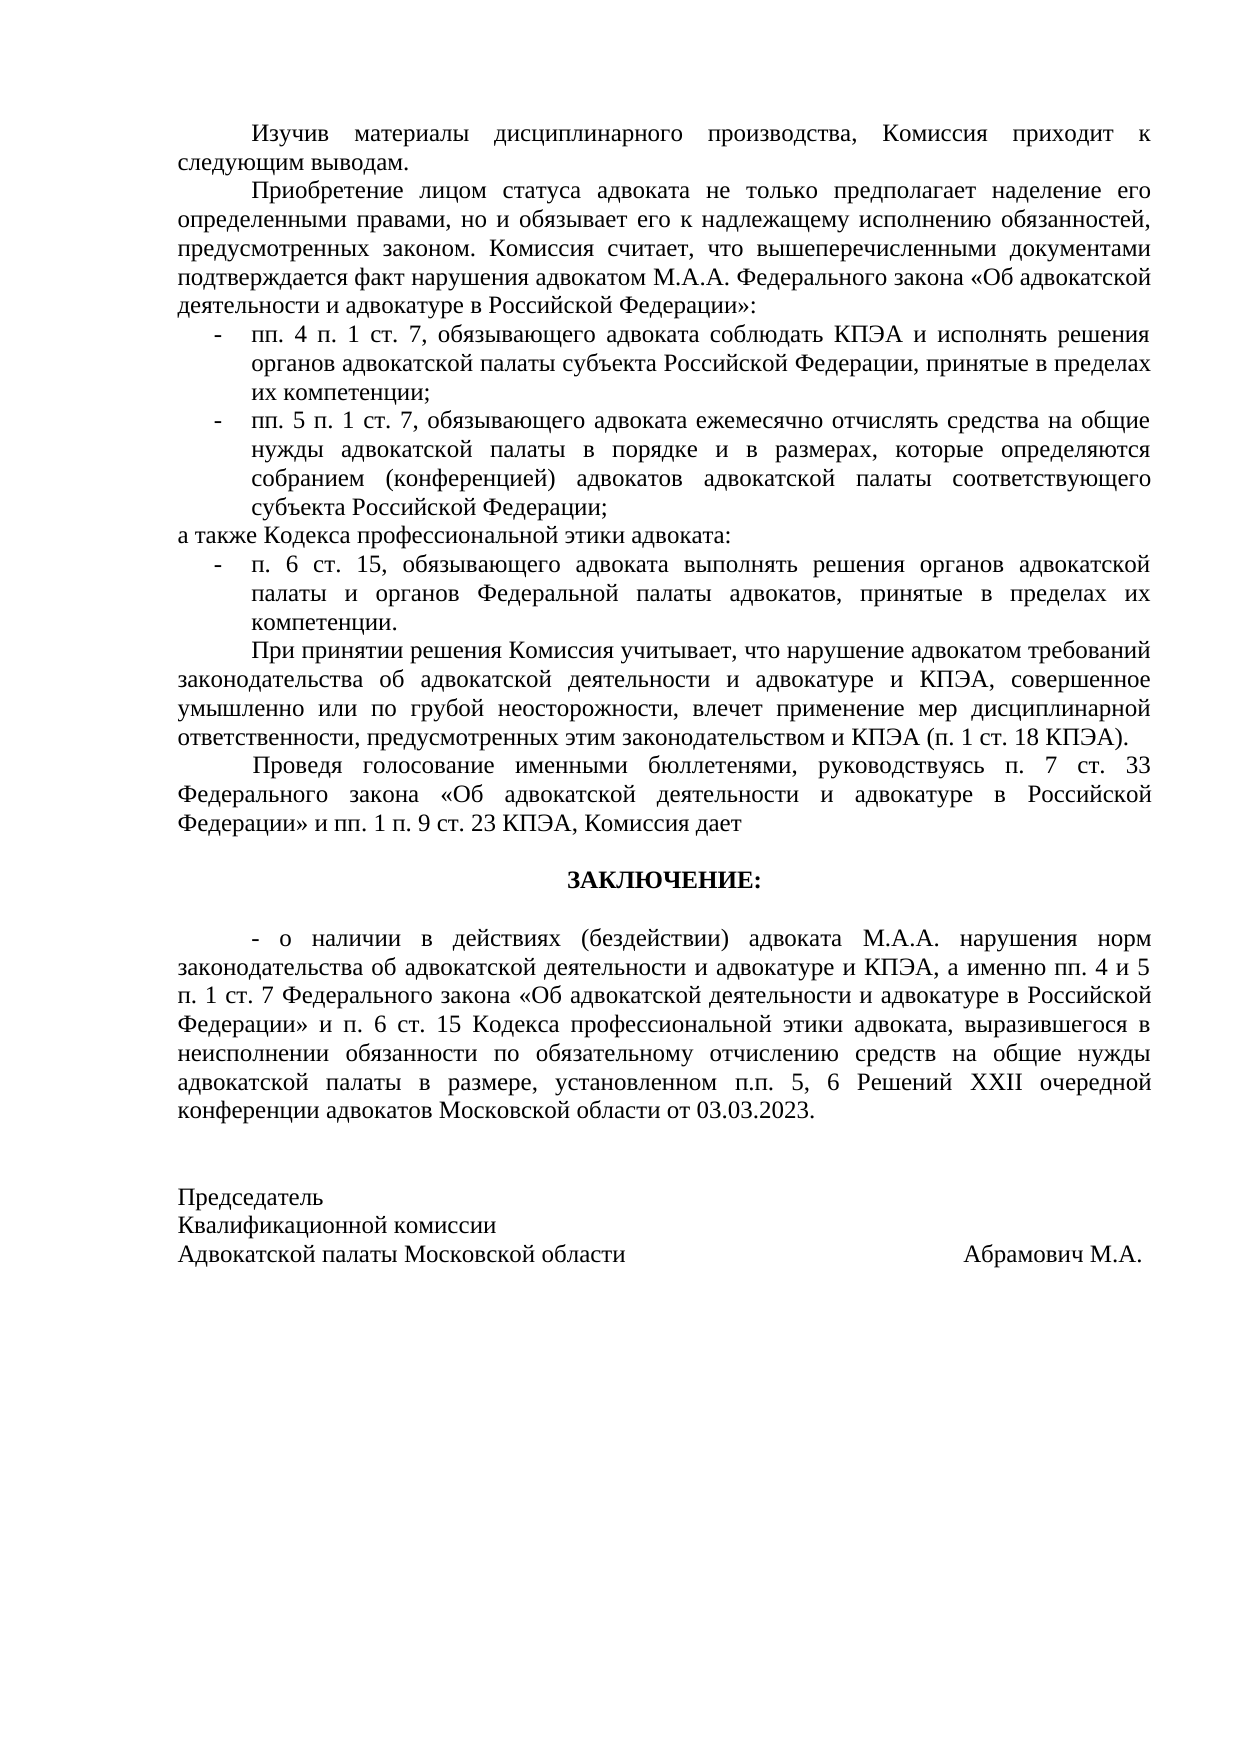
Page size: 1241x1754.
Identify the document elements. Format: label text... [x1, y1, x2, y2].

list п. 6 ст. 15, обязывающего адвоката выполнять решения органов адвокатской палаты и органов Федеральной палаты адвокатов, принятые в пределах их компетенции. [213, 549, 1152, 636]
list пп. 4 п. 1 ст. 7, обязывающего адвоката соблюдать КПЭА и исполнять решения органов адвокатской палаты субъекта Российской Федерации, принятые в пределах их компетенции; [213, 319, 1152, 406]
text Председатель [177, 1182, 1152, 1211]
text ЗАКЛЮЧЕНИЕ: [177, 866, 1152, 894]
text При принятии решения Комиссия учитывает, что нарушение адвокатом требований законодательства об адвокатской деятельности и адвокатуре и КПЭА, совершенное умышленно или по грубой неосторожности, влечет применение мер дисциплинарной ответственности, предусмотренных этим законодательством и КПЭА (п. 1 ст. 18 КПЭА). [177, 636, 1152, 751]
text Адвокатской палаты Московской области Абрамович М.А. [177, 1239, 1152, 1268]
text Квалификационной комиссии [177, 1211, 1152, 1239]
text Проведя голосование именными бюллетенями, руководствуясь п. 7 ст. 33 Федерального закона «Об адвокатской деятельности и адвокатуре в Российской Федерации» и пп. 1 п. 9 ст. 23 КПЭА, Комиссия дает [177, 751, 1152, 837]
text а также Кодекса профессиональной этики адвоката: [177, 521, 1152, 549]
text Приобретение лицом статуса адвоката не только предполагает наделение его определенными правами, но и обязывает его к надлежащему исполнению обязанностей, предусмотренных законом. Комиссия считает, что вышеперечисленными документами подтверждается факт нарушения адвокатом М.А.А. Федерального закона «Об адвокатской деятельности и адвокатуре в Российской Федерации»: [177, 176, 1152, 319]
list пп. 5 п. 1 ст. 7, обязывающего адвоката ежемесячно отчислять средства на общие нужды адвокатской палаты в порядке и в размерах, которые определяются собранием (конференцией) адвокатов адвокатской палаты соответствующего субъекта Российской Федерации; [213, 406, 1152, 521]
text Изучив материалы дисциплинарного производства, Комиссия приходит к следующим выводам. [177, 118, 1152, 176]
text - о наличии в действиях (бездействии) адвоката М.А.А. нарушения норм законодательства об адвокатской деятельности и адвокатуре и КПЭА, а именно пп. 4 и 5 п. 1 ст. 7 Федерального закона «Об адвокатской деятельности и адвокатуре в Российской Федерации» и п. 6 ст. 15 Кодекса профессиональной этики адвоката, выразившегося в неисполнении обязанности по обязательному отчислению средств на общие нужды адвокатской палаты в размере, установленном п.п. 5, 6 Решений XXII очередной конференции адвокатов Московской области от 03.03.2023. [177, 923, 1152, 1124]
